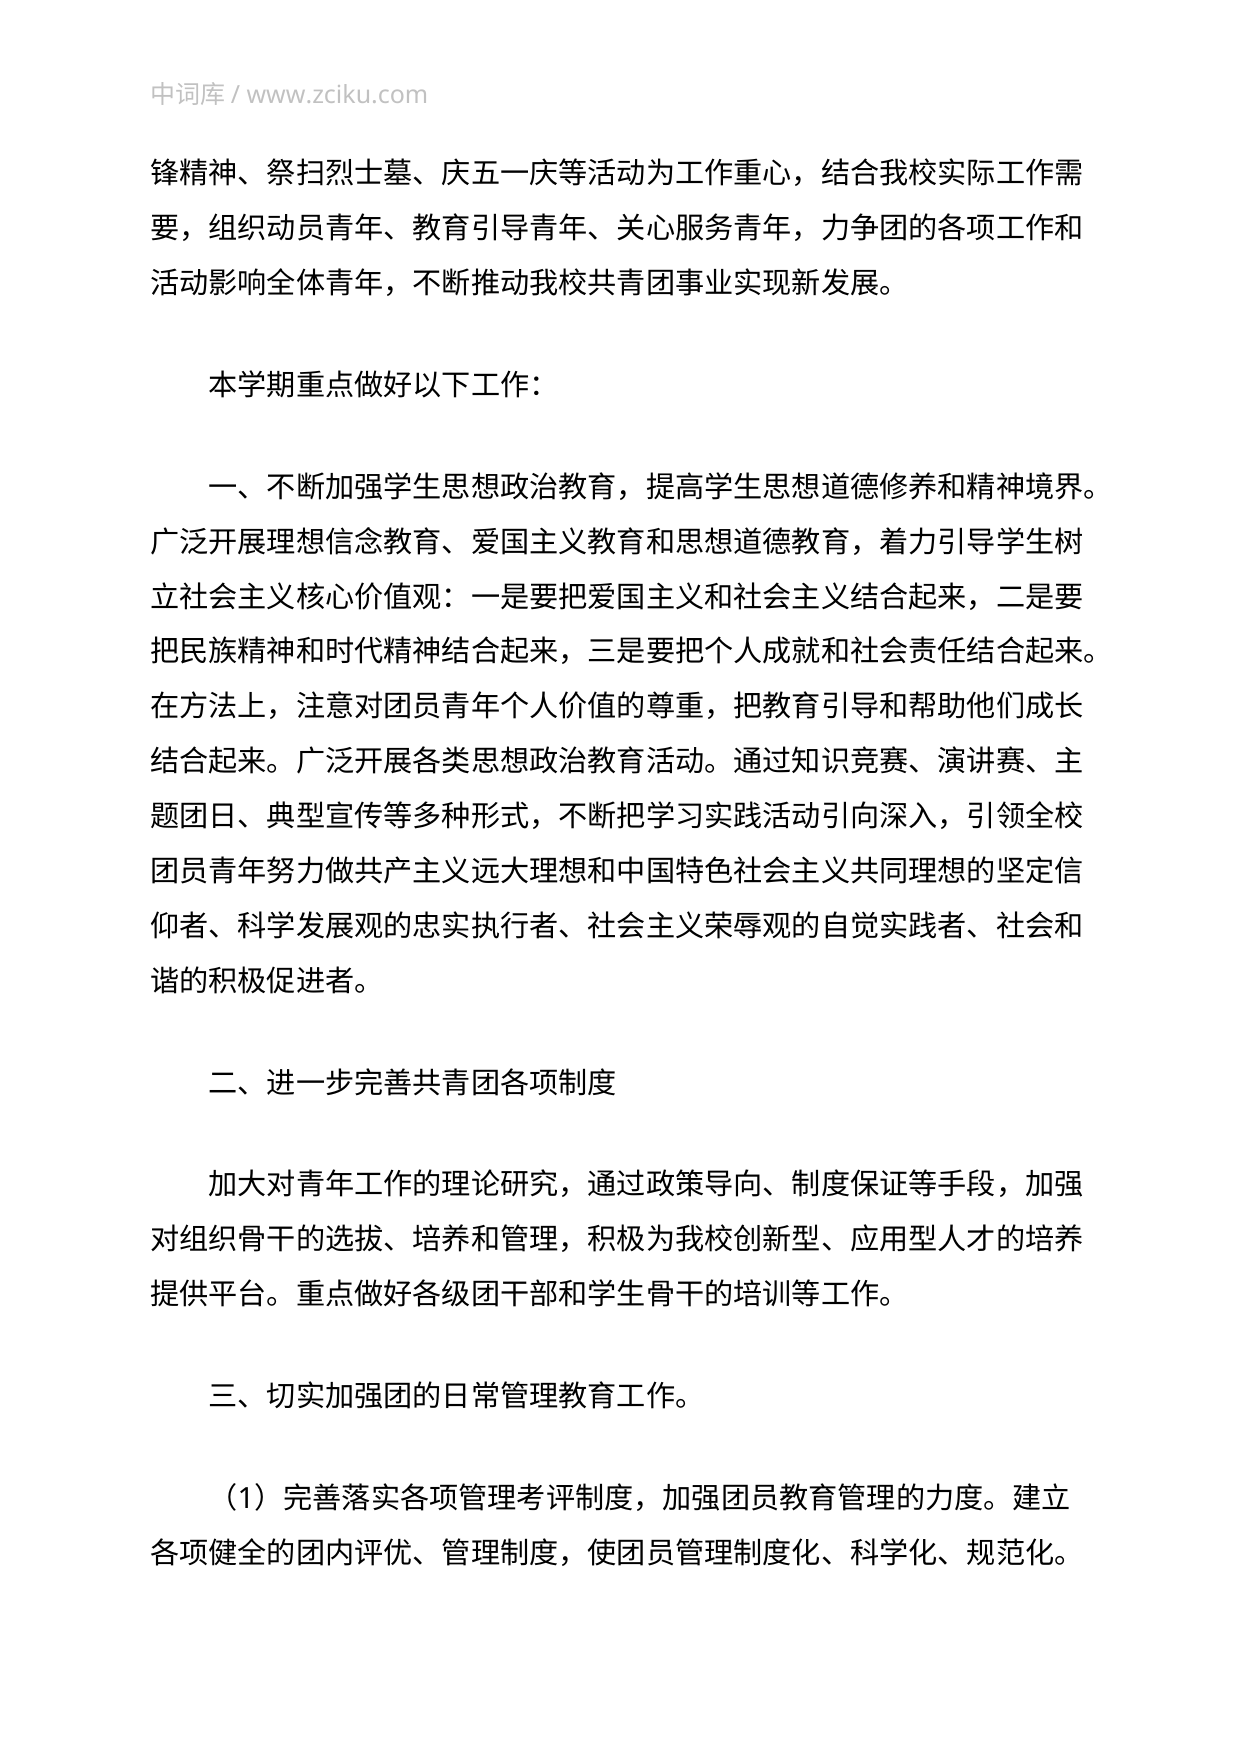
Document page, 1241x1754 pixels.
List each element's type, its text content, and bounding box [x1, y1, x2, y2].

text （1）完善落实各项管理考评制度，加强团员教育管理的力度。建立各项健全的团内评优、管理制度，使团员管理制度化、科学化、规范化。 [150, 1474, 1090, 1572]
text 一、不断加强学生思想政治教育，提高学生思想道德修养和精神境界。广泛开展理想信念教育、爱国主义教育和思想道德教育，着力引导学生树立社会主义核心价值观：一是要把爱国主义和社会主义结合起来，二是要把民族精神和时代精神结合起来，三是要把个人成就和社会责任结合起来。在方法上，注意对团员青年个人价值的尊重，把教育引导和帮助他们成长结合起来。广泛开展各类思想政治教育活动。通过知识竞赛、演讲赛、主题团日、典型宣传等多种形式，不断把学习实践活动引向深入，引领全校团员青年努力做共产主义远大理想和中国特色社会主义共同理想的坚定信仰者、科学发展观的忠实执行者、社会主义荣辱观的自觉实践者、社会和谐的积极促进者。 [150, 463, 1090, 1000]
text 本学期重点做好以下工作： [150, 362, 1090, 404]
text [150, 150, 1090, 302]
text 加大对青年工作的理论研究，通过政策导向、制度保证等手段，加强对组织骨干的选拔、培养和管理，积极为我校创新型、应用型人才的培养提供平台。重点做好各级团干部和学生骨干的培训等工作。 [150, 1161, 1090, 1313]
text 二、进一步完善共青团各项制度 [150, 1059, 1090, 1101]
text 三、切实加强团的日常管理教育工作。 [150, 1372, 1090, 1415]
